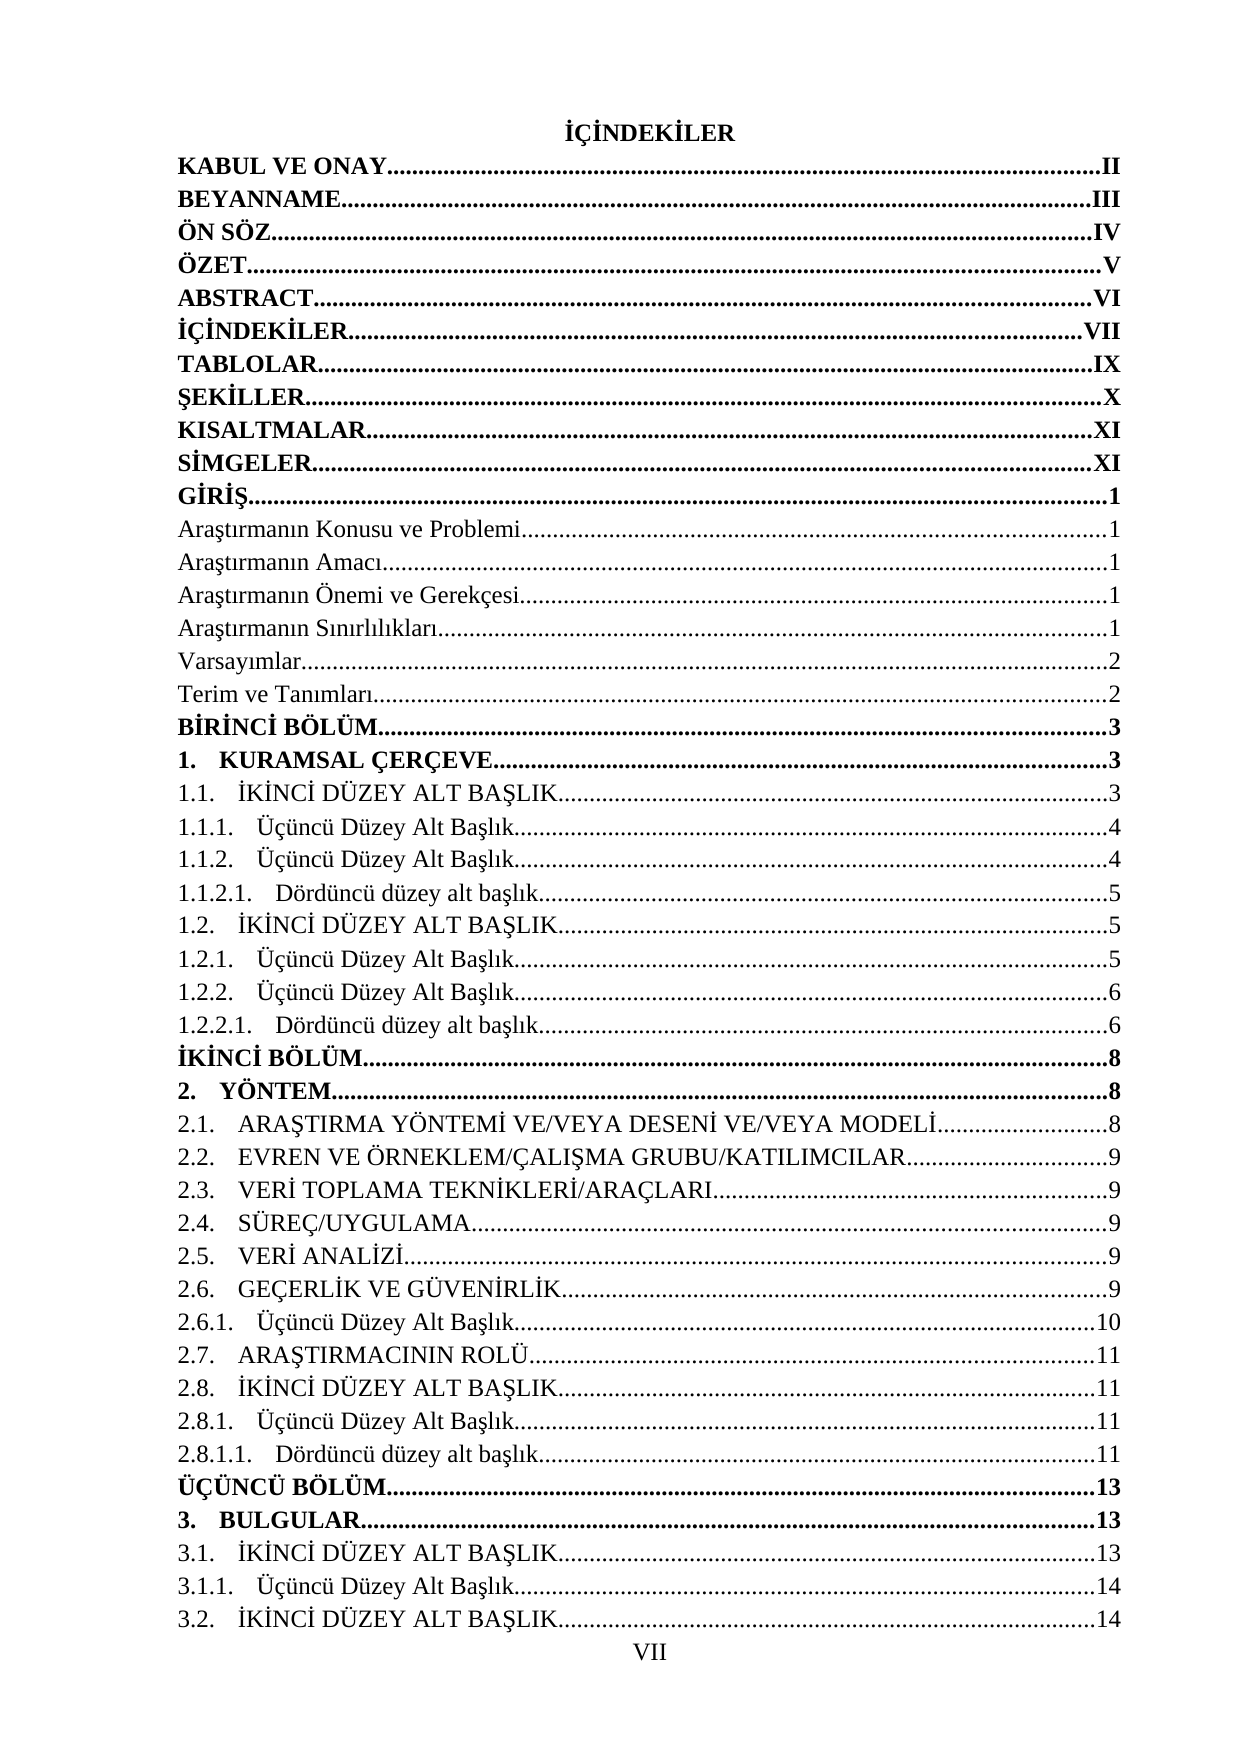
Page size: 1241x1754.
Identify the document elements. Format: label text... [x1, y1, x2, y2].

text 1.2.2.1. Dördüncü düzey alt başlık 6 [177, 1010, 1122, 1038]
text Araştırmanın Konusu ve Problemi 1 [177, 514, 1122, 543]
text 2.6. Geçerlik ve Güvenirlik 9 [177, 1274, 1122, 1303]
text Araştırmanın Amacı 1 [177, 547, 1122, 576]
text 1.2.2. Üçüncü Düzey Alt Başlık 6 [177, 977, 1122, 1005]
text İkinci Bölüm 8 [177, 1043, 1122, 1071]
text İÇİNDEKİLER VII [177, 316, 1122, 345]
text Birinci Bölüm 3 [177, 712, 1122, 741]
text 2.8.1.1. Dördüncü düzey alt başlık 11 [177, 1439, 1122, 1468]
text 3. Bulgular 13 [177, 1505, 1122, 1534]
text 1.1.2.1. Dördüncü düzey alt başlık 5 [177, 878, 1122, 906]
text 2.2. Evren ve Örneklem/Çalışma Grubu/Katılımcılar 9 [177, 1142, 1122, 1171]
text 3.1. İKİNCİ DÜZEY ALT BAŞLIK 13 [177, 1538, 1122, 1567]
text Terim ve Tanımları 2 [177, 679, 1122, 708]
text ÖZET V [177, 250, 1122, 279]
text 1.2.1. Üçüncü Düzey Alt Başlık 5 [177, 944, 1122, 972]
text Giriş 1 [177, 481, 1122, 510]
text Simgeler XI [177, 448, 1122, 477]
text 1.2. İkinci Düzey ALt Başlık 5 [177, 911, 1122, 939]
text 2.6.1. Üçüncü Düzey Alt Başlık 10 [177, 1307, 1122, 1336]
text 2.4. Süreç/Uygulama 9 [177, 1208, 1122, 1237]
text 2. Yöntem 8 [177, 1076, 1122, 1104]
text 2.7. Araştırmacının Rolü 11 [177, 1340, 1122, 1369]
text 3.2. İKİNCİ DÜZEY ALT BAŞLIK 14 [177, 1604, 1122, 1633]
text 1.1.1. Üçüncü Düzey Alt Başlık 4 [177, 812, 1122, 840]
text Ön söz IV [177, 217, 1122, 246]
text 3.1.1. Üçüncü Düzey Alt Başlık 14 [177, 1571, 1122, 1600]
text Araştırmanın Önemi ve Gerekçesi 1 [177, 580, 1122, 609]
text 2.3. Veri Toplama Teknikleri/Araçları 9 [177, 1175, 1122, 1203]
text Tablolar IX [177, 349, 1122, 378]
text 2.8.1. Üçüncü Düzey Alt Başlık 11 [177, 1406, 1122, 1435]
text 1. Kuramsal Çerçeve 3 [177, 746, 1122, 774]
text Kısaltmalar XI [177, 415, 1122, 444]
text Varsayımlar 2 [177, 646, 1122, 675]
text Beyanname III [177, 184, 1122, 213]
text 2.5. Veri Analizi 9 [177, 1241, 1122, 1269]
text 2.1. Araştırma Yöntemi ve/veya Deseni ve/veya Modeli 8 [177, 1109, 1122, 1137]
text Araştırmanın Sınırlılıkları 1 [177, 613, 1122, 642]
subtitle İÇİNDEKİLER [177, 118, 1122, 147]
text ABSTRACT VI [177, 283, 1122, 312]
text Üçüncü Bölüm 13 [177, 1472, 1122, 1501]
text Şekiller X [177, 382, 1122, 411]
text 2.8. İKİNCİ DÜZEY ALT BAŞLIK 11 [177, 1373, 1122, 1402]
text KABUL VE ONAY II [177, 151, 1122, 180]
text 1.1.2. Üçüncü Düzey Alt Başlık 4 [177, 844, 1122, 873]
text 1.1. İkinci Düzey alt başlık 3 [177, 778, 1122, 807]
